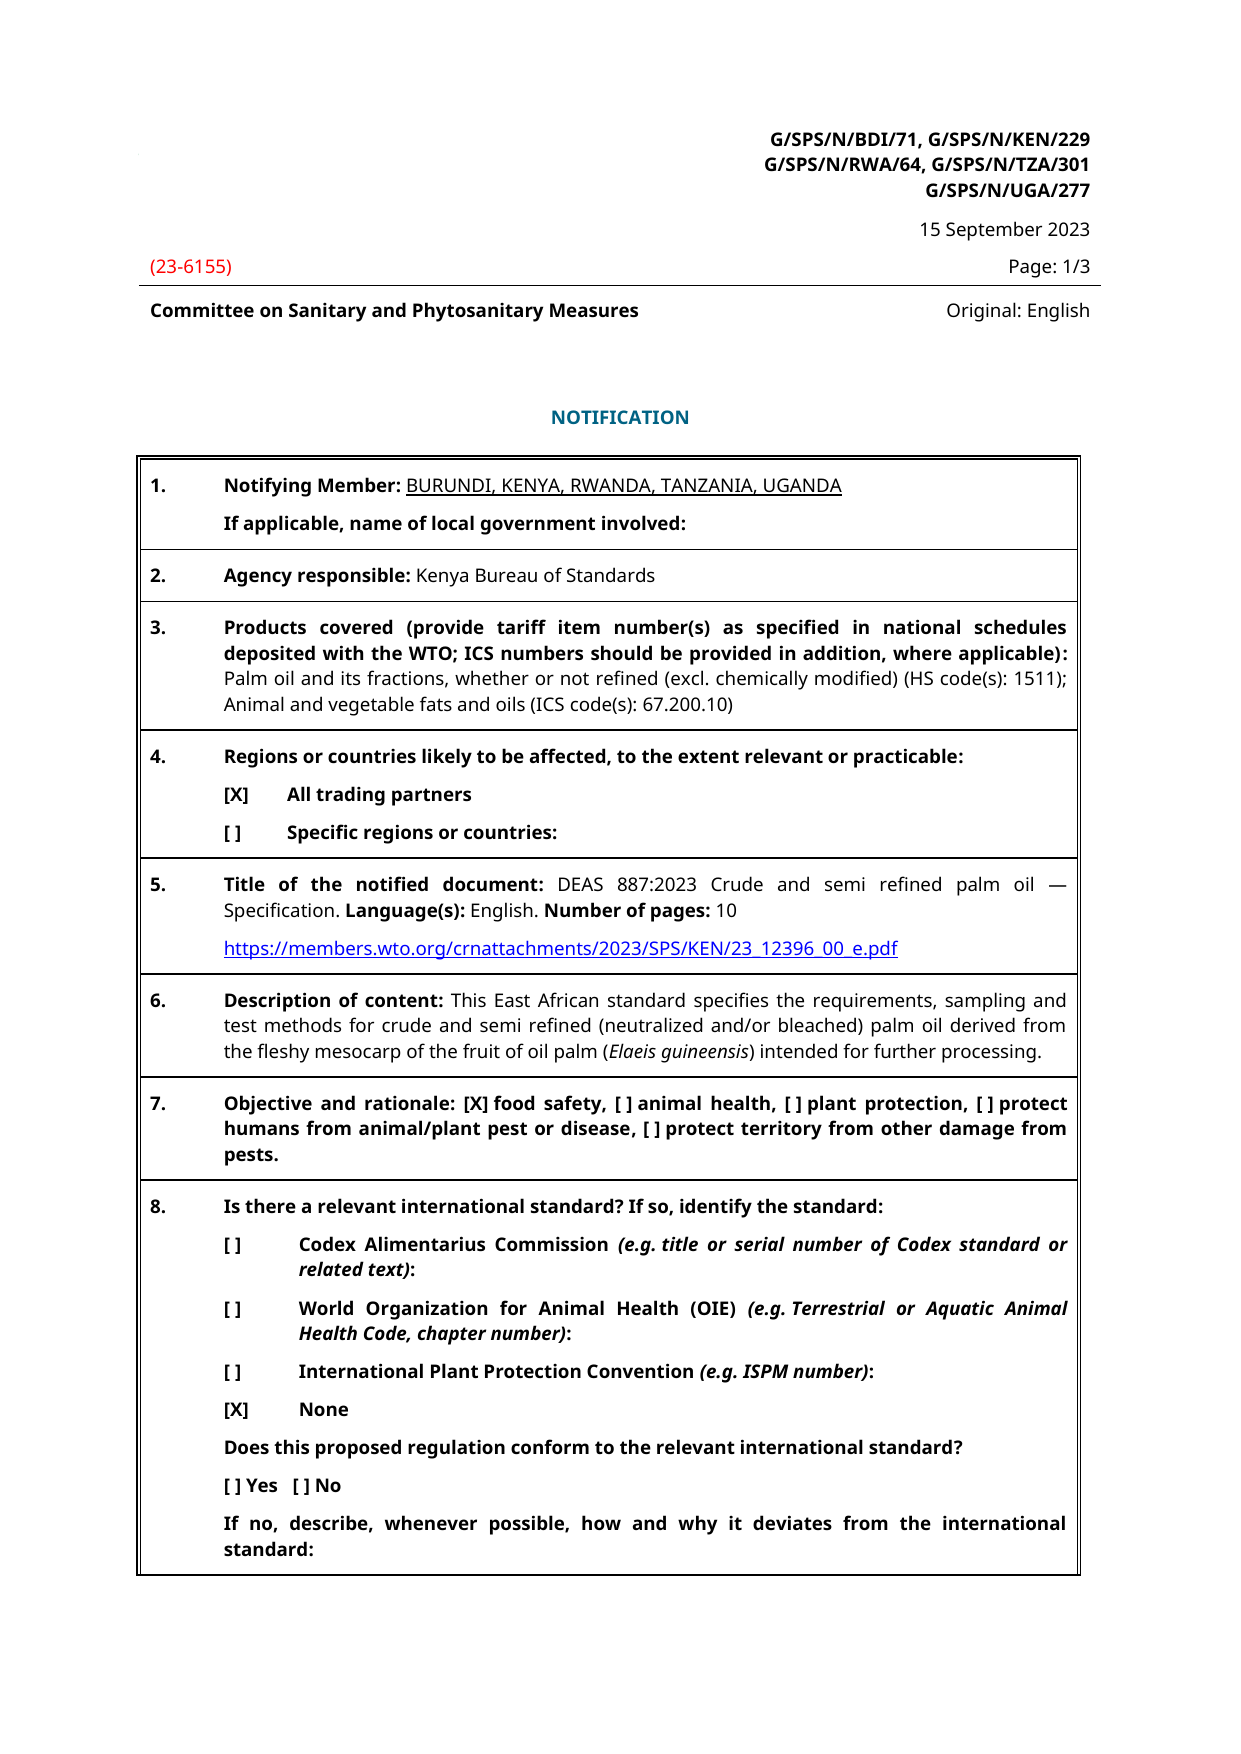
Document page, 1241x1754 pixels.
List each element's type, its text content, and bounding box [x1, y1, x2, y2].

table_cell 8. [141, 1181, 212, 1574]
table_cell Is there a relevant international standard? If so, identify the standard: [ ] Codex Alimentarius Commission (e.g. title or serial number of Codex standard or related text): [ ] World Organization for Animal Health (OIE) (e.g. Terrestrial or Aquatic Animal Health Code, chapter number): [ ] International Plant Protection Convention (e.g. ISPM number): [X] None Does this proposed regulation conform to the relevant international standard? [ ] Yes [ ] No If no, describe, whenever possible, how and why it deviates from the international standard: [212, 1181, 1077, 1574]
table_cell Title of the notified document: DEAS 887:2023 Crude and semi refined palm oil — Specification. Language(s): English. Number of pages: 10 https://members.wto.org/crnattachments/2023/SPS/KEN/23_12396_00_e.pdf [212, 859, 1077, 973]
table_header Notifying Member: BURUNDI, KENYA, RWANDA, TANZANIA, UGANDA If applicable, name of local government involved: [212, 460, 1077, 548]
title NOTIFICATION [150, 405, 1090, 430]
table_cell 4. [141, 731, 212, 857]
table_cell 5. [141, 859, 212, 973]
table_cell Agency responsible: Kenya Bureau of Standards [212, 550, 1077, 601]
table_cell 3. [141, 602, 212, 729]
table_cell Description of content: This East African standard specifies the requirements, sampling and test methods for crude and semi refined (neutralized and/or bleached) palm oil derived from the fleshy mesocarp of the fruit of oil palm (Elaeis guineensis) intended for further processing. [212, 975, 1077, 1076]
table_cell Regions or countries likely to be affected, to the extent relevant or practicable: [X] All trading partners [ ] Specific regions or countries: [212, 731, 1077, 857]
table_header 1. [141, 460, 212, 548]
table_cell 6. [141, 975, 212, 1076]
table_cell 7. [141, 1078, 212, 1179]
table_cell 2. [141, 550, 212, 601]
table_cell Objective and rationale: [X] food safety, [ ] animal health, [ ] plant protection, [ ] protect humans from animal/plant pest or disease, [ ] protect territory from other damage from pests. [212, 1078, 1077, 1179]
table_cell Products covered (provide tariff item number(s) as specified in national schedules deposited with the WTO; ICS numbers should be provided in addition, where applicable): Palm oil and its fractions, whether or not refined (excl. chemically modified) (HS code(s): 1511); Animal and vegetable fats and oils (ICS code(s): 67.200.10) [212, 602, 1077, 729]
